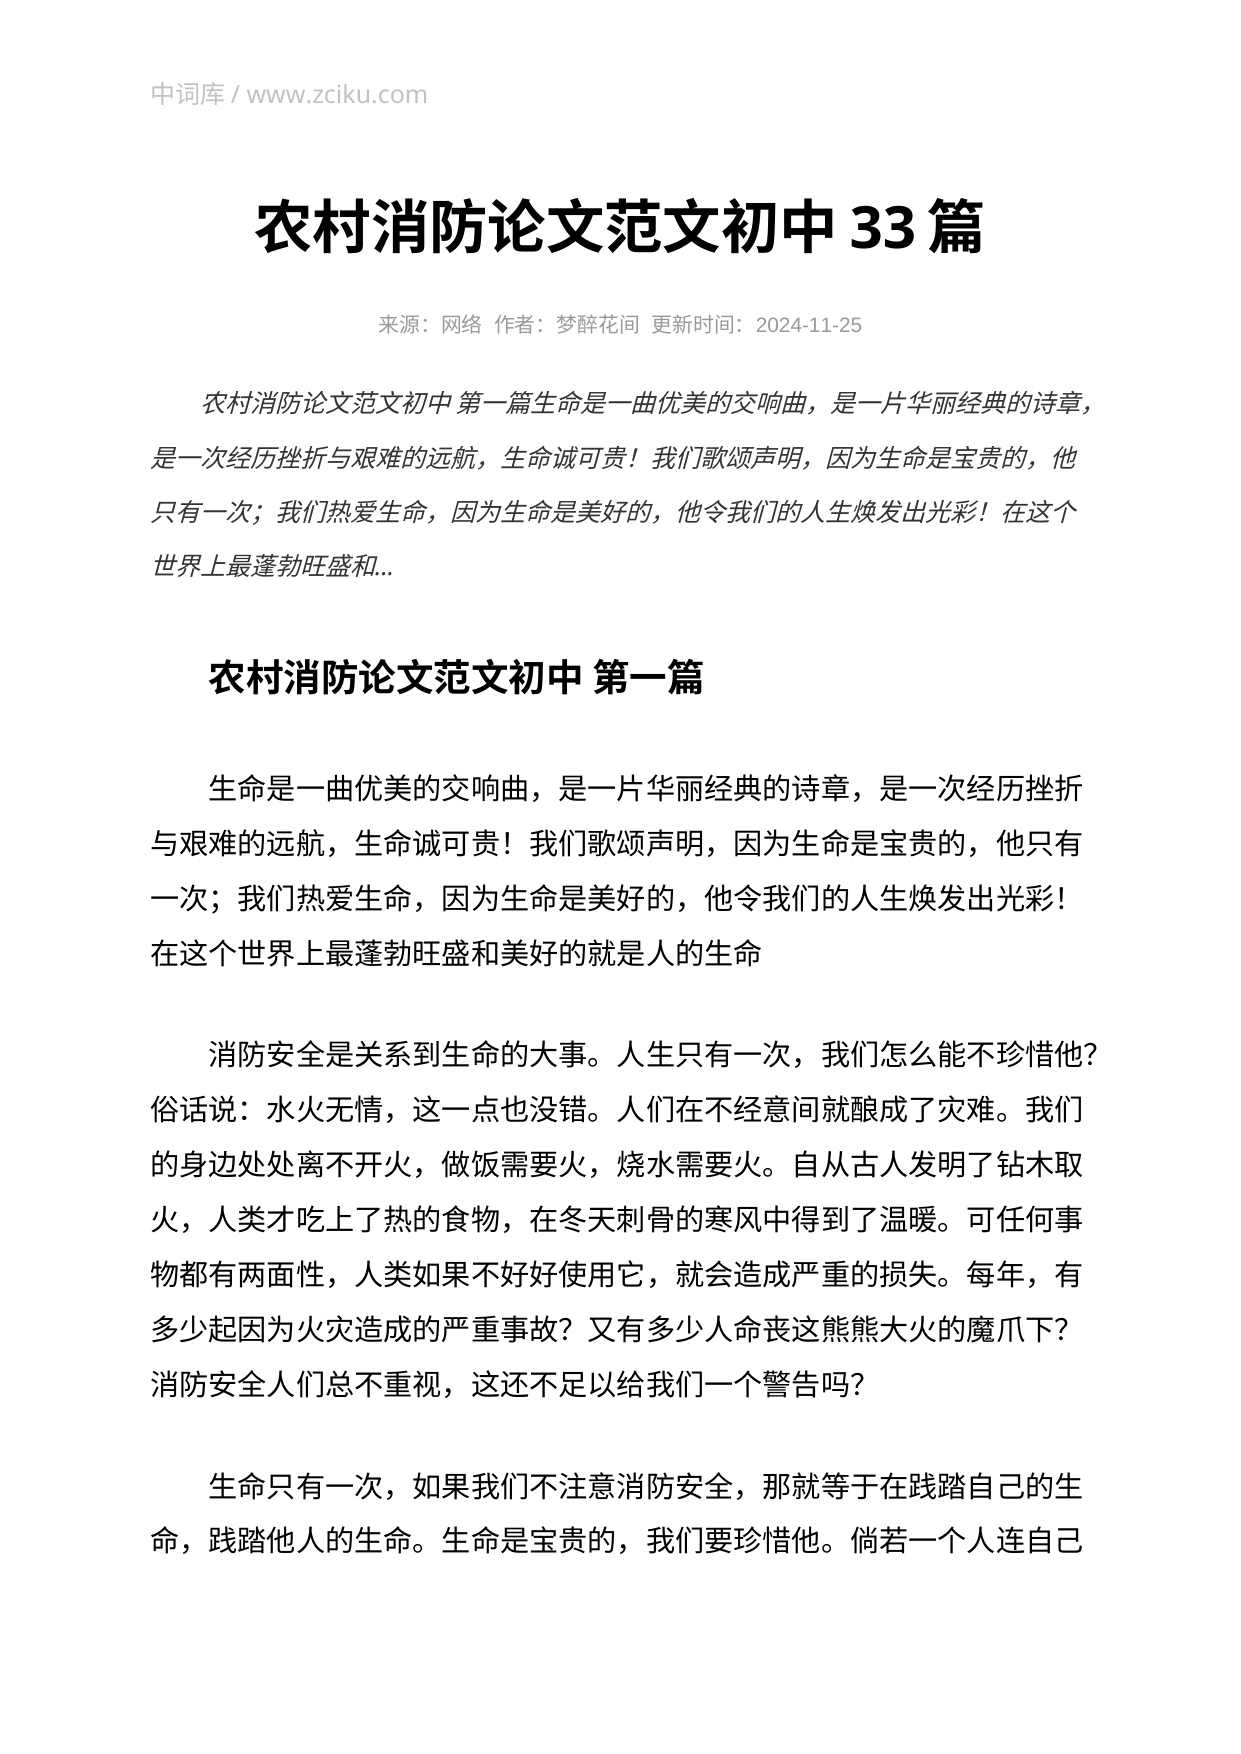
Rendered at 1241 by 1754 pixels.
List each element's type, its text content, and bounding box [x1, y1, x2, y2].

text 生命是一曲优美的交响曲，是一片华丽经典的诗章，是一次经历挫折与艰难的远航，生命诚可贵！我们歌颂声明，因为生命是宝贵的，他只有一次；我们热爱生命，因为生命是美好的，他令我们的人生焕发出光彩！在这个世界上最蓬勃旺盛和美好的就是人的生命 [150, 766, 1090, 972]
text 农村消防论文范文初中 第一篇 [150, 648, 1090, 702]
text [150, 1463, 1090, 1560]
text 农村消防论文范文初中 第一篇生命是一曲优美的交响曲，是一片华丽经典的诗章，是一次经历挫折与艰难的远航，生命诚可贵！我们歌颂声明，因为生命是宝贵的，他只有一次；我们热爱生命，因为生命是美好的，他令我们的人生焕发出光彩！在这个世界上最蓬勃旺盛和... [150, 384, 1090, 583]
text 来源：网络 作者：梦醉花间 更新时间：2024-11-25 [150, 313, 1090, 337]
text 消防安全是关系到生命的大事。人生只有一次，我们怎么能不珍惜他？俗话说：水火无情，这一点也没错。人们在不经意间就酿成了灾难。我们的身边处处离不开火，做饭需要火，烧水需要火。自从古人发明了钻木取火，人类才吃上了热的食物，在冬天刺骨的寒风中得到了温暖。可任何事物都有两面性，人类如果不好好使用它，就会造成严重的损失。每年，有多少起因为火灾造成的严重事故？又有多少人命丧这熊熊大火的魔爪下？消防安全人们总不重视，这还不足以给我们一个警告吗？ [150, 1032, 1090, 1404]
subtitle 农村消防论文范文初中33篇 [150, 181, 1090, 266]
